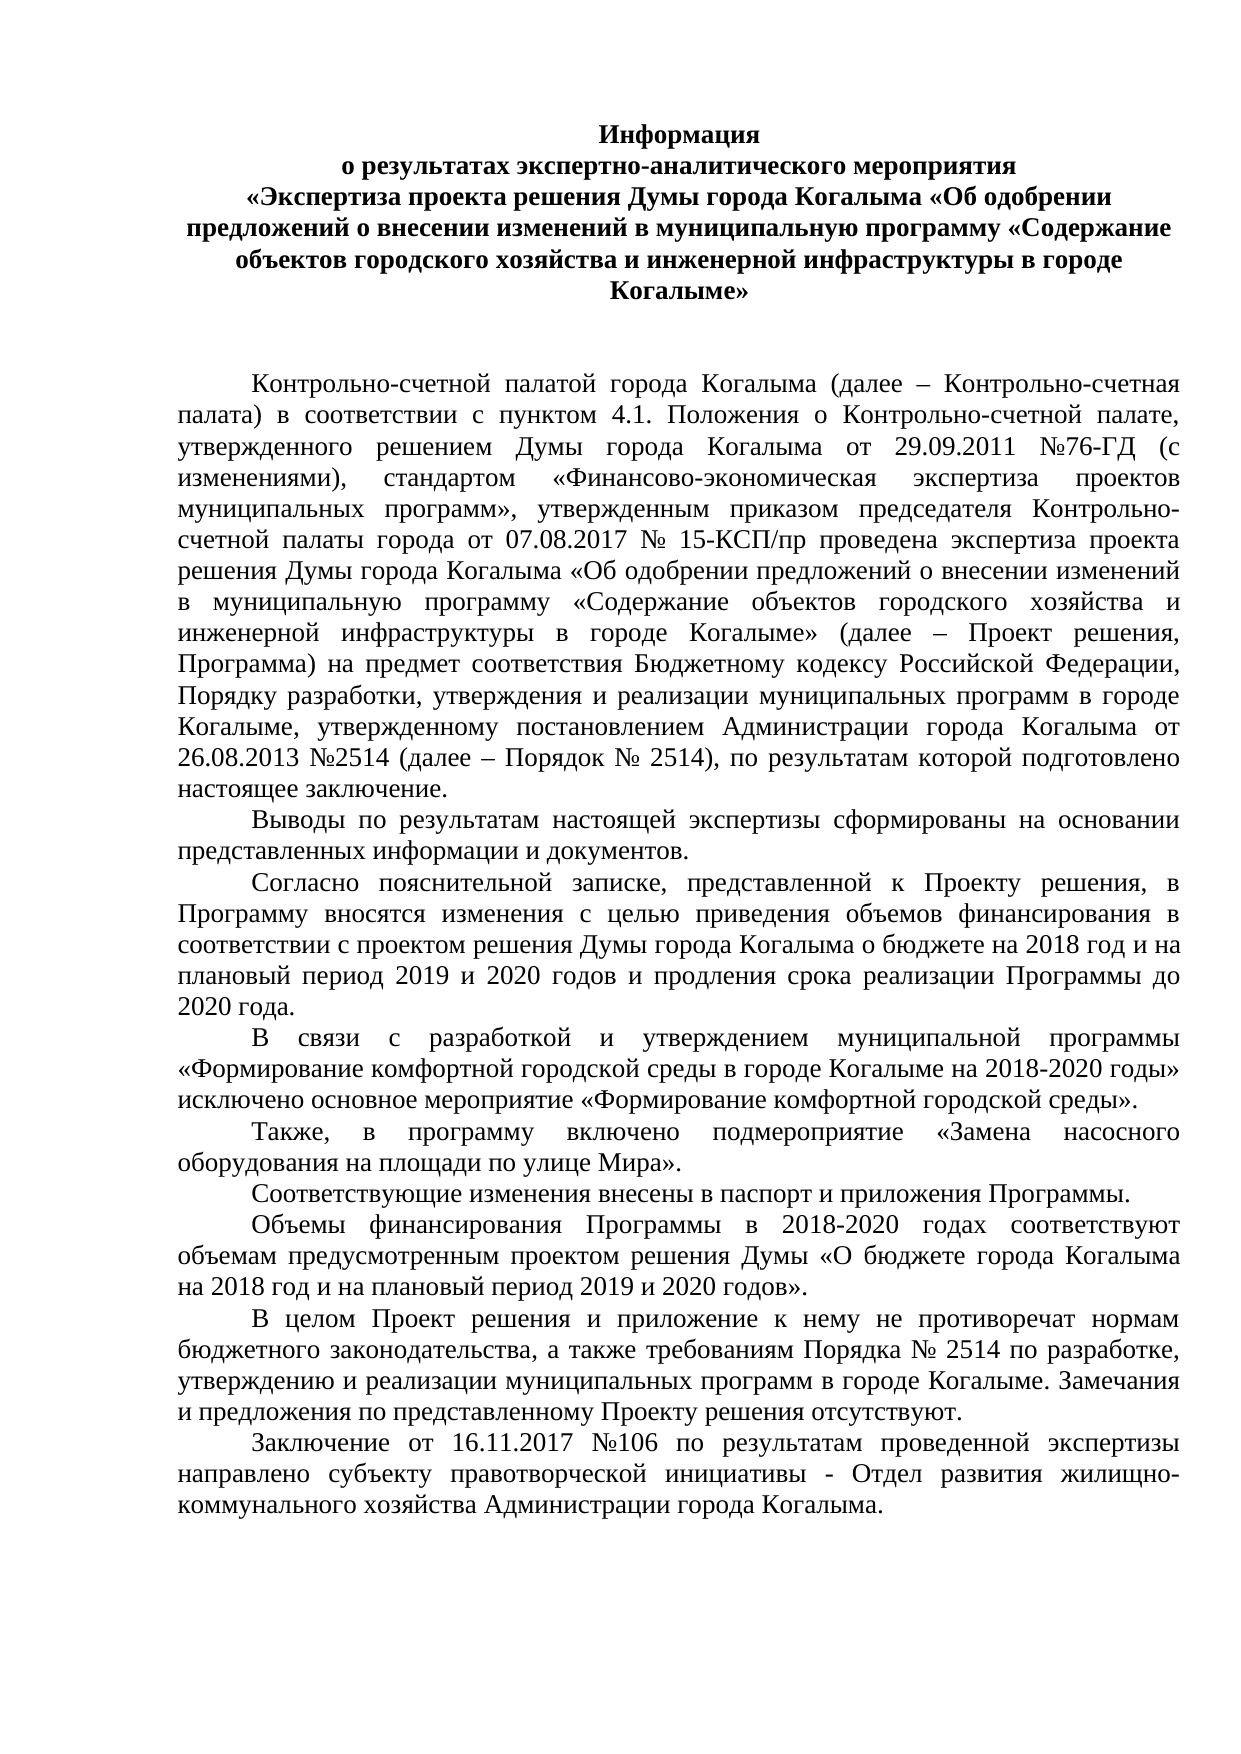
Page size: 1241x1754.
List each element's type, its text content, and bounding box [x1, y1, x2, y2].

text Информация [177, 118, 1181, 149]
text Объемы финансирования Программы в 2018-2020 годах соответствуют объемам предусмотренным проектом решения Думы «О бюджете города Когалыма на 2018 год и на плановый период 2019 и 2020 годов». [177, 1208, 1181, 1302]
text Выводы по результатам настоящей экспертизы сформированы на основании представленных информации и документов. [177, 803, 1181, 866]
text Соответствующие изменения внесены в паспорт и приложения Программы. [177, 1177, 1181, 1208]
text В целом Проект решения и приложение к нему не противоречат нормам бюджетного законодательства, а также требованиям Порядка № 2514 по разработке, утверждению и реализации муниципальных программ в городе Когалыме. Замечания и предложения по представленному Проекту решения отсутствуют. [177, 1302, 1181, 1426]
text Также, в программу включено подмероприятие «Замена насосного оборудования на площади по улице Мира». [177, 1115, 1181, 1177]
text «Экспертиза проекта решения Думы города Когалыма «Об одобрении предложений о внесении изменений в муниципальную программу «Содержание объектов городского хозяйства и инженерной инфраструктуры в городе Когалыме» [177, 180, 1181, 305]
text В связи с разработкой и утверждением муниципальной программы «Формирование комфортной городской среды в городе Когалыме на 2018-2020 годы» исключено основное мероприятие «Формирование комфортной городской среды». [177, 1021, 1181, 1115]
text Контрольно-счетной палатой города Когалыма (далее – Контрольно-счетная палата) в соответствии с пунктом 4.1. Положения о Контрольно-счетной палате, утвержденного решением Думы города Когалыма от 29.09.2011 №76-ГД (с изменениями), стандартом «Финансово-экономическая экспертиза проектов муниципальных программ», утвержденным приказом председателя Контрольно-счетной палаты города от 07.08.2017 № 15-КСП/пр проведена экспертиза проекта решения Думы города Когалыма «Об одобрении предложений о внесении изменений в муниципальную программу «Содержание объектов городского хозяйства и инженерной инфраструктуры в городе Когалыме» (далее – Проект решения, Программа) на предмет соответствия Бюджетному кодексу Российской Федерации, Порядку разработки, утверждения и реализации муниципальных программ в городе Когалыме, утвержденному постановлением Администрации города Когалыма от 26.08.2013 №2514 (далее – Порядок № 2514), по результатам которой подготовлено настоящее заключение. [177, 367, 1181, 803]
text Заключение от 16.11.2017 №106 по результатам проведенной экспертизы направлено субъекту правотворческой инициативы - Отдел развития жилищно-коммунального хозяйства Администрации города Когалыма. [177, 1426, 1181, 1520]
text Согласно пояснительной записке, представленной к Проекту решения, в Программу вносятся изменения с целью приведения объемов финансирования в соответствии с проектом решения Думы города Когалыма о бюджете на 2018 год и на плановый период 2019 и 2020 годов и продления срока реализации Программы до 2020 года. [177, 866, 1181, 1021]
text о результатах экспертно-аналитического мероприятия [177, 149, 1181, 180]
